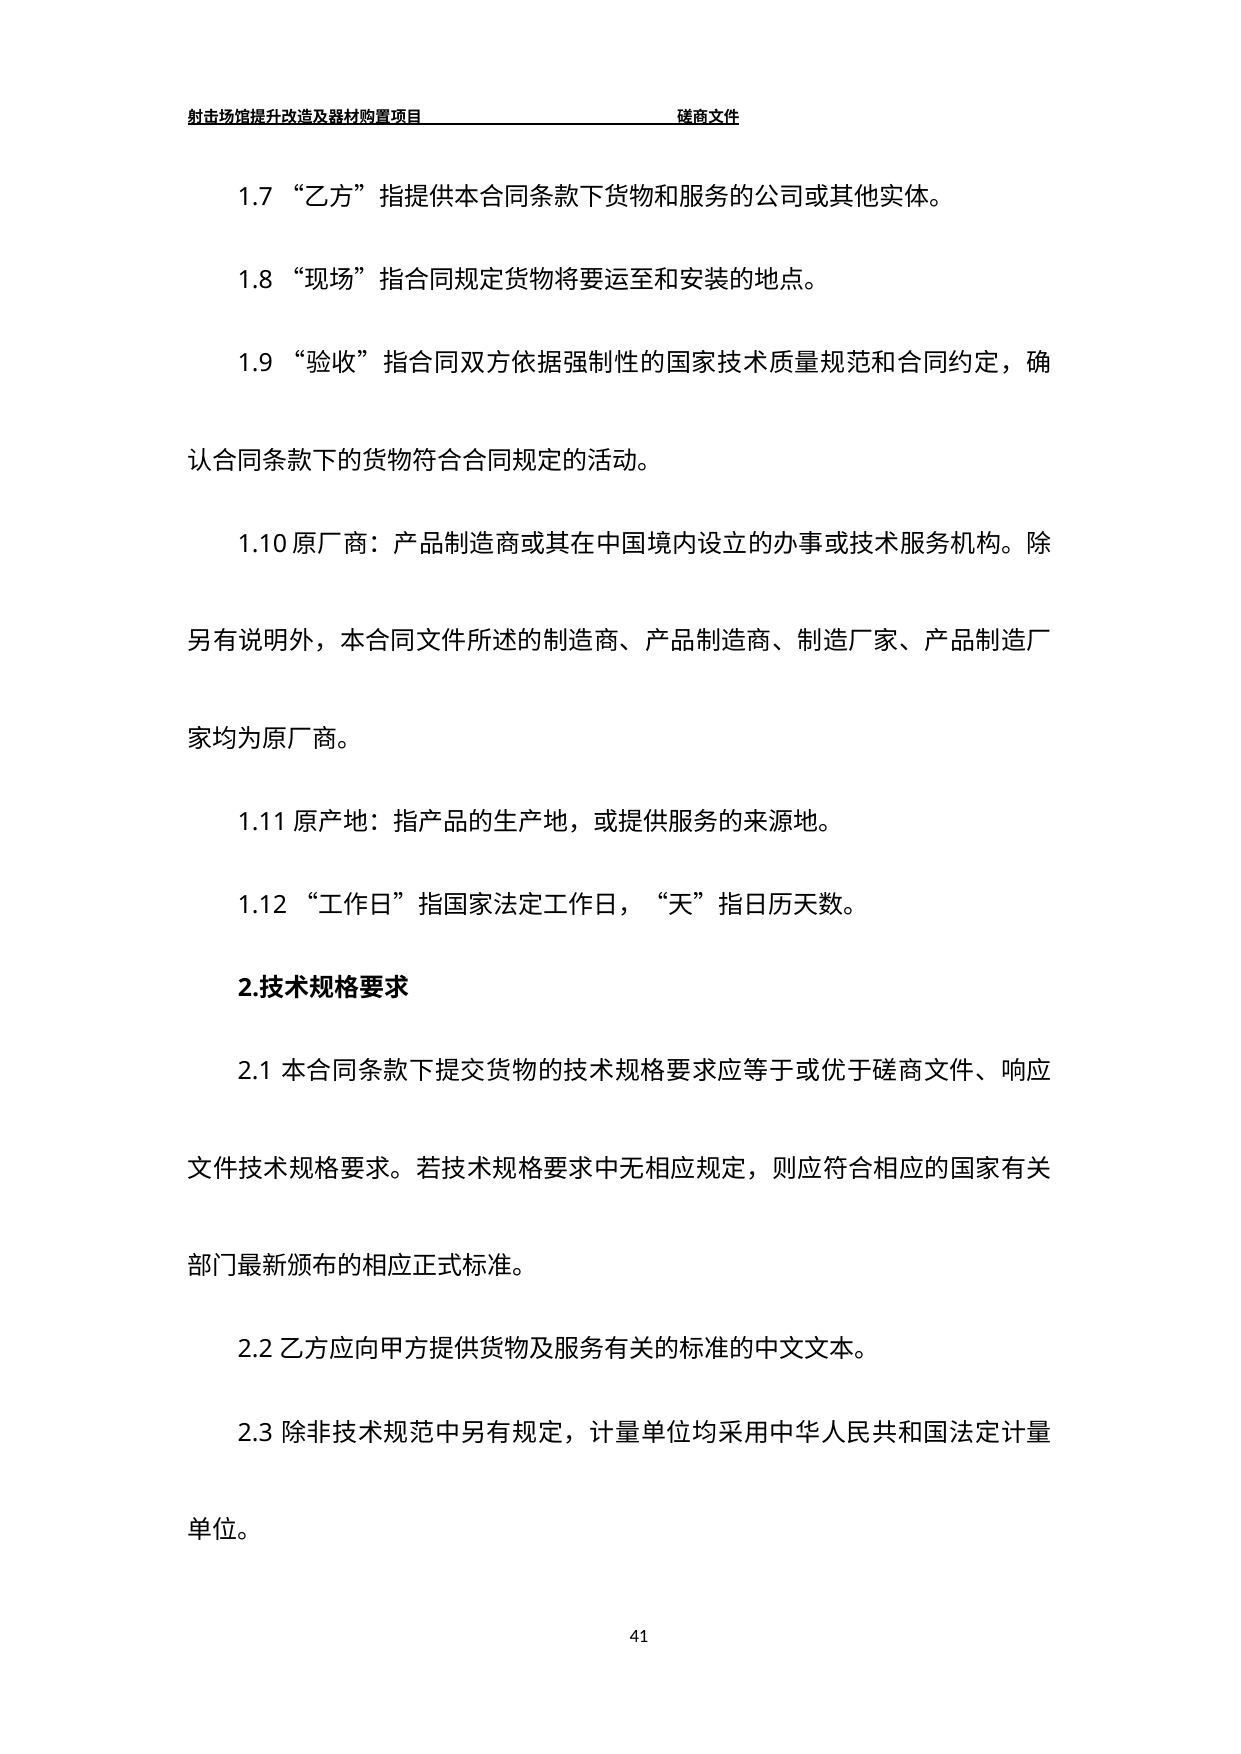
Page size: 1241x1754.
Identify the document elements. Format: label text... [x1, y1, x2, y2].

text 2.技术规格要求 [187, 953, 1053, 1018]
text 1.7 “乙方”指提供本合同条款下货物和服务的公司或其他实体。 [187, 162, 1053, 227]
text 1.12 “工作日”指国家法定工作日，“天”指日历天数。 [187, 870, 1053, 935]
text 1.8 “现场”指合同规定货物将要运至和安装的地点。 [187, 245, 1053, 310]
text 1.9 “验收”指合同双方依据强制性的国家技术质量规范和合同约定，确认合同条款下的货物符合合同规定的活动。 [187, 328, 1053, 491]
text 1.10原厂商：产品制造商或其在中国境内设立的办事或技术服务机构。除另有说明外，本合同文件所述的制造商、产品制造商、制造厂家、产品制造厂家均为原厂商。 [187, 509, 1053, 769]
text 2.3 除非技术规范中另有规定，计量单位均采用中华人民共和国法定计量单位。 [187, 1398, 1053, 1560]
text 2.1 本合同条款下提交货物的技术规格要求应等于或优于磋商文件、响应文件技术规格要求。若技术规格要求中无相应规定，则应符合相应的国家有关部门最新颁布的相应正式标准。 [187, 1036, 1053, 1296]
text 2.2 乙方应向甲方提供货物及服务有关的标准的中文文本。 [187, 1314, 1053, 1379]
text 1.11 原产地：指产品的生产地，或提供服务的来源地。 [187, 787, 1053, 852]
